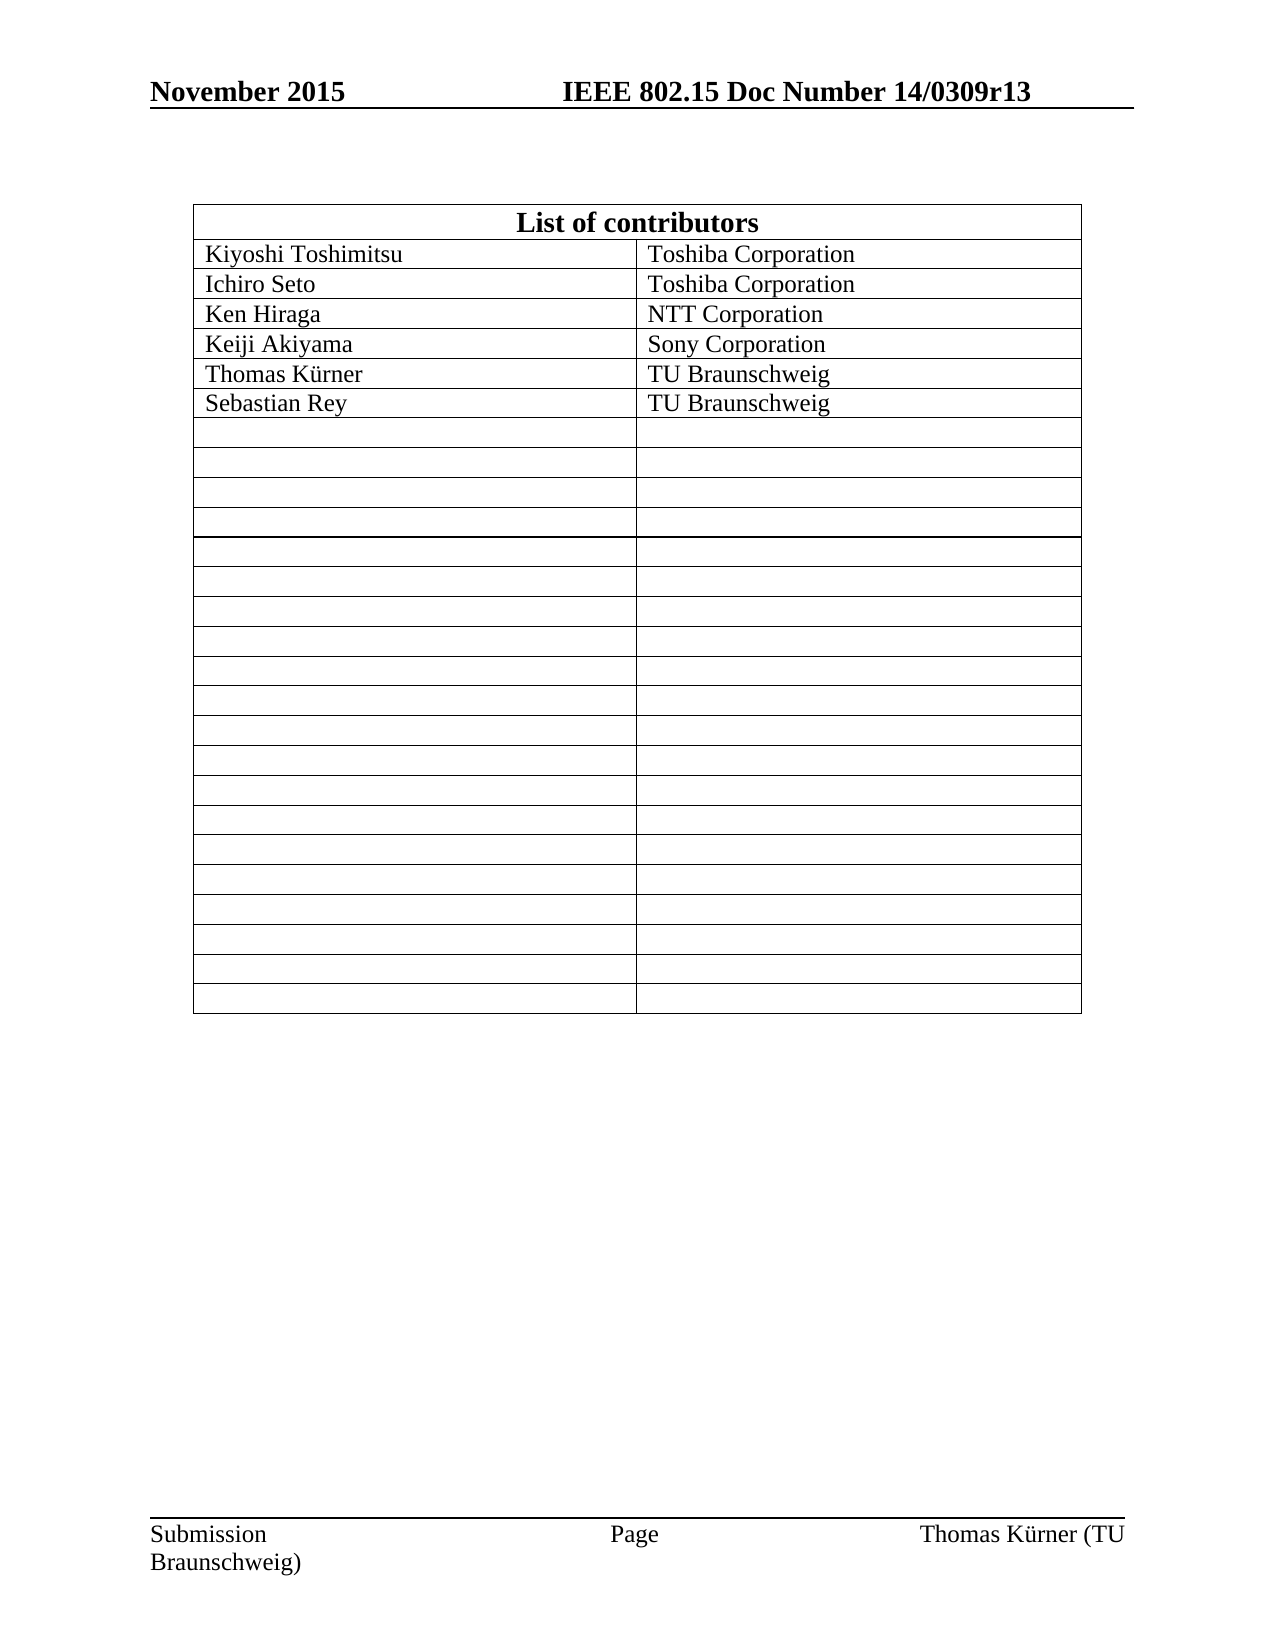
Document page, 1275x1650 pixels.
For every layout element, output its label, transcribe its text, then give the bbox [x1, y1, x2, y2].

table_cell Sebastian Rey [194, 389, 636, 417]
table_cell [194, 806, 636, 834]
table_cell [194, 686, 636, 715]
table_cell [637, 895, 1081, 924]
table_cell Ken Hiraga [194, 299, 636, 328]
table_cell Toshiba Corporation [637, 269, 1081, 298]
table_cell [194, 835, 636, 864]
table_cell [194, 895, 636, 924]
table_cell Sony Corporation [637, 329, 1081, 358]
table_cell [194, 925, 636, 953]
table_cell [637, 597, 1081, 626]
table_cell [637, 984, 1081, 1013]
table_cell TU Braunschweig [637, 359, 1081, 387]
table_cell [194, 955, 636, 983]
table_cell [194, 478, 636, 507]
table_cell [637, 567, 1081, 596]
table_cell [637, 925, 1081, 953]
table_cell Toshiba Corporation [637, 240, 1081, 268]
table_header List of contributors [194, 205, 1081, 238]
table_cell [637, 776, 1081, 804]
table_cell [637, 835, 1081, 864]
table_cell [637, 806, 1081, 834]
table_cell Kiyoshi Toshimitsu [194, 240, 636, 268]
table_cell [637, 478, 1081, 507]
table_cell [194, 597, 636, 626]
table_cell [194, 746, 636, 775]
table_cell NTT Corporation [637, 299, 1081, 328]
table_cell TU Braunschweig [637, 389, 1081, 417]
table_cell [194, 627, 636, 656]
table_cell [194, 508, 636, 536]
table_cell [637, 955, 1081, 983]
table_cell [194, 776, 636, 804]
table_cell [637, 448, 1081, 477]
table_cell [194, 984, 636, 1013]
table_cell [637, 865, 1081, 894]
table_cell [637, 508, 1081, 536]
table_cell [194, 716, 636, 745]
table_cell [194, 538, 636, 566]
table_cell [637, 538, 1081, 566]
table_cell Keiji Akiyama [194, 329, 636, 358]
table_cell Thomas Kürner [194, 359, 636, 387]
table_cell [637, 686, 1081, 715]
table_cell [194, 865, 636, 894]
table_cell [194, 448, 636, 477]
table_cell [637, 657, 1081, 685]
table_cell [637, 716, 1081, 745]
table_cell [637, 627, 1081, 656]
table_cell [637, 746, 1081, 775]
table_cell [194, 418, 636, 447]
table_cell Ichiro Seto [194, 269, 636, 298]
table_cell [194, 567, 636, 596]
table_cell [637, 418, 1081, 447]
table_cell [194, 657, 636, 685]
